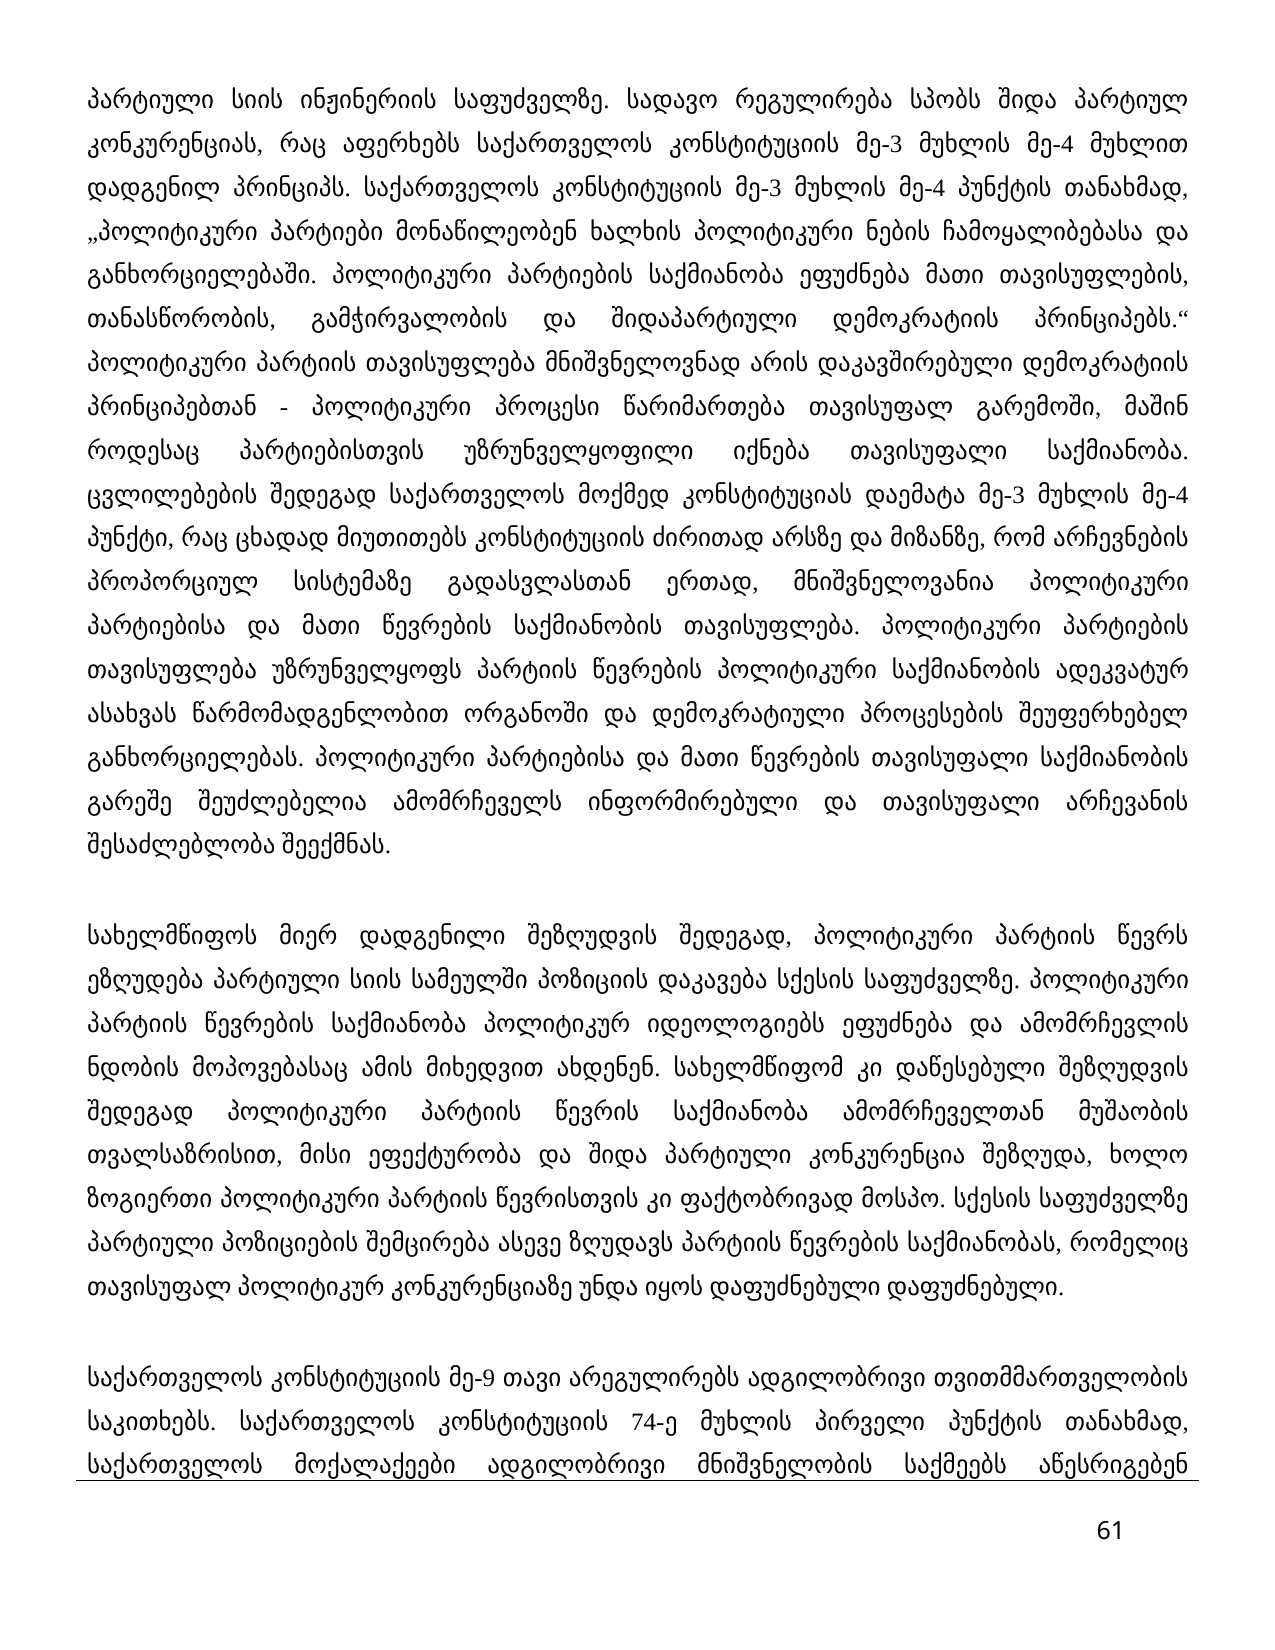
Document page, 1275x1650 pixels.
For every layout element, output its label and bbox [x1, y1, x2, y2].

table_header [76, 85, 1199, 1480]
